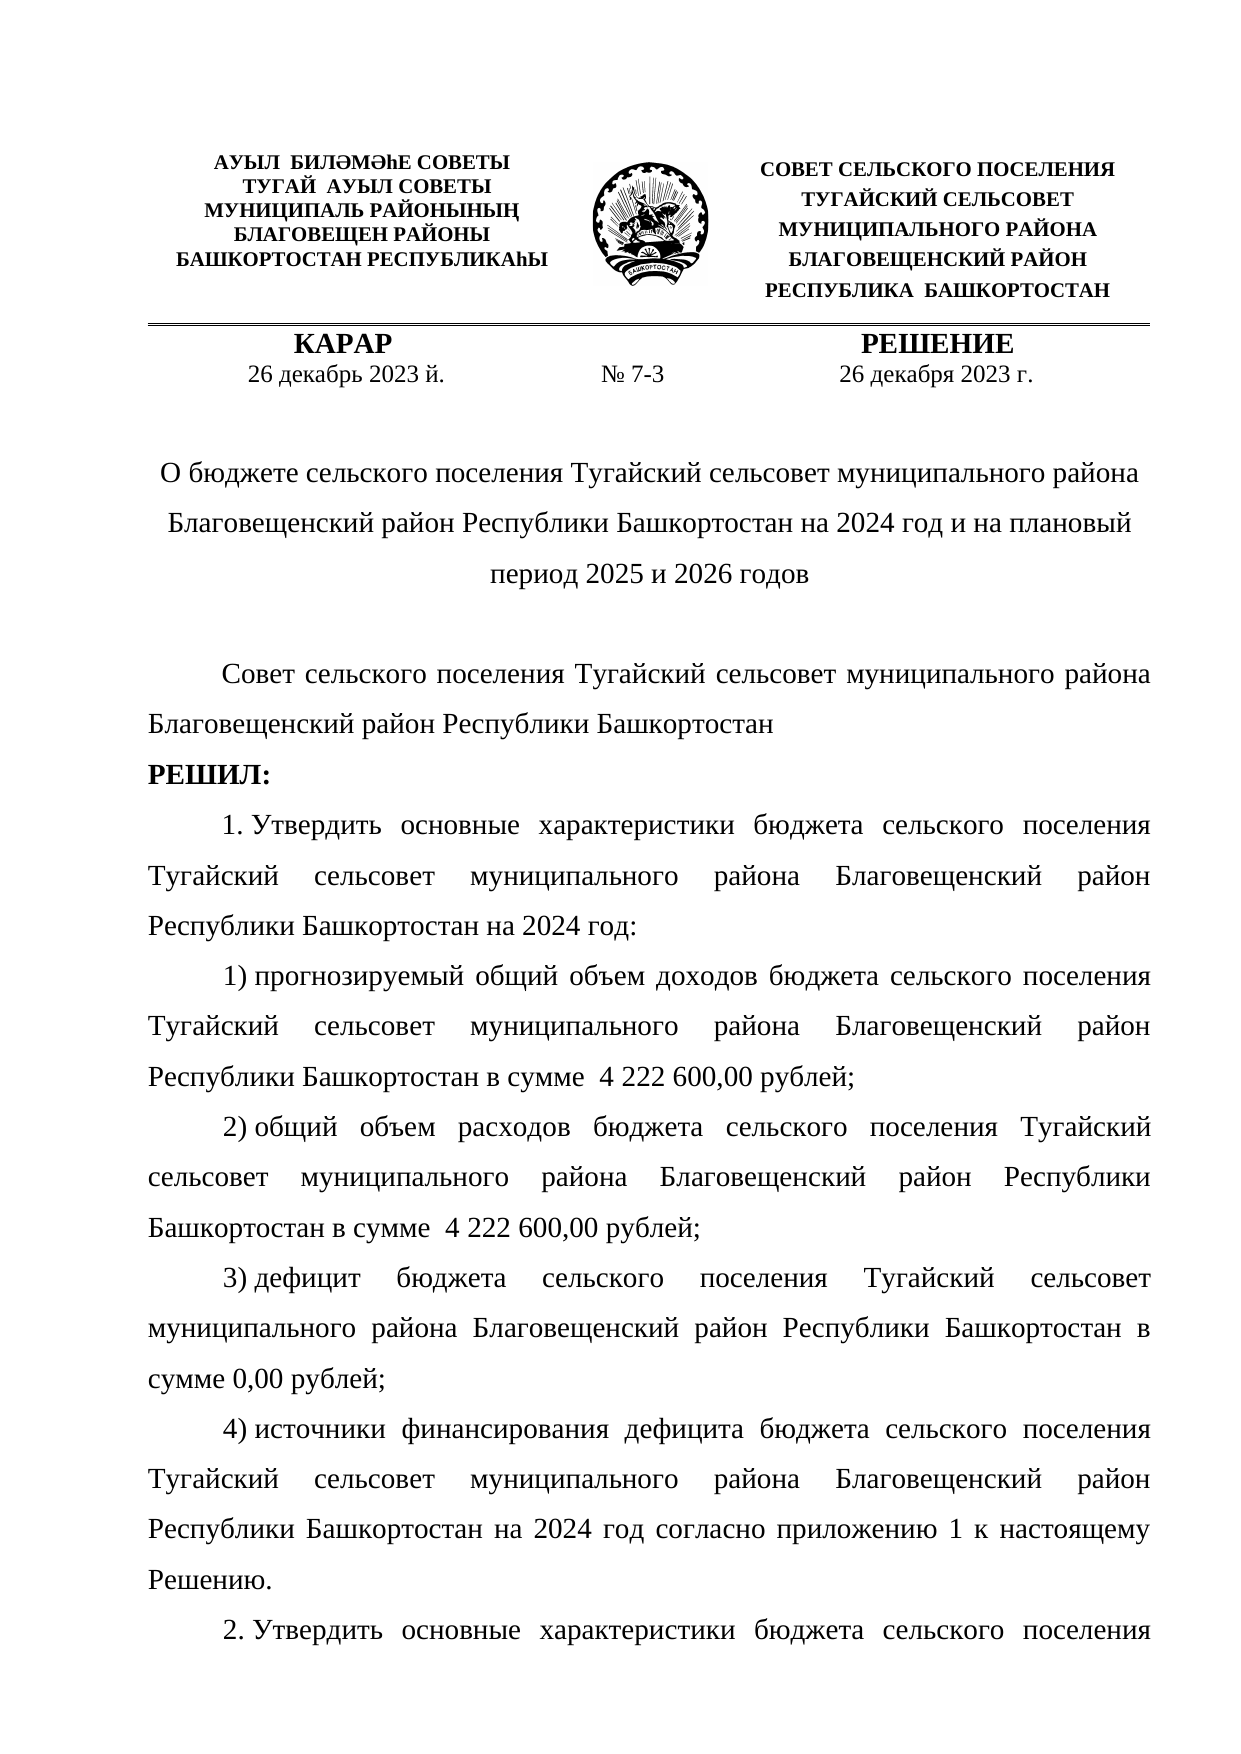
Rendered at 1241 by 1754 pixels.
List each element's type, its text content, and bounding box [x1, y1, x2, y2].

title 4) источники финансирования дефицита бюджета сельского поселения Тугайский сельсовет муниципального района Благовещенский район Республики Башкортостан на 2024 год согласно приложению 1 к настоящему Решению. [148, 1411, 1152, 1596]
title 1) прогнозируемый общий объем доходов бюджета сельского поселения Тугайский сельсовет муниципального района Благовещенский район Республики Башкортостан в сумме 4 222 600,00 рублей; [148, 958, 1152, 1092]
table_header СОВЕТ СЕЛЬСКОГО ПОСЕЛЕНИЯ ТУГАЙСКИЙ СЕЛЬСОВЕТ МУНИЦИПАЛЬНОГО РАЙОНА БЛАГОВЕЩЕНСКИЙ РАЙОН РЕСПУБЛИКА БАШКОРТОСТАН [725, 126, 1150, 323]
text 26 декабрь 2023 й. № 7-3 26 декабря 2023 г. [148, 359, 1152, 388]
text КАРАР РЕШЕНИЕ [148, 326, 1152, 359]
table_header [576, 126, 725, 323]
title Совет сельского поселения Тугайский сельсовет муниципального района Благовещенский район Республики Башкортостан [148, 656, 1152, 740]
title 3) дефицит бюджета сельского поселения Тугайский сельсовет муниципального района Благовещенский район Республики Башкортостан в сумме 0,00 рублей; [148, 1260, 1152, 1394]
table_header АУЫЛ БИЛƏМƏhЕ СОВЕТЫ ТУГАЙ АУЫЛ СОВЕТЫ МУНИЦИПАЛЬ РАЙОНЫНЫҢ БЛАГОВЕЩЕН РАЙОНЫ БАШКОРТОСТАН РЕСПУБЛИКАhЫ [148, 126, 576, 323]
picture [592, 162, 709, 286]
title РЕШИЛ: [148, 757, 1152, 791]
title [148, 1612, 1152, 1646]
title О бюджете сельского поселения Тугайский сельсовет муниципального района Благовещенский район Республики Башкортостан на 2024 год и на плановый период 2025 и 2026 годов [148, 455, 1152, 589]
title 2) общий объем расходов бюджета сельского поселения Тугайский сельсовет муниципального района Благовещенский район Республики Башкортостан в сумме 4 222 600,00 рублей; [148, 1109, 1152, 1243]
title 1. Утвердить основные характеристики бюджета сельского поселения Тугайский сельсовет муниципального района Благовещенский район Республики Башкортостан на 2024 год: [148, 807, 1152, 941]
